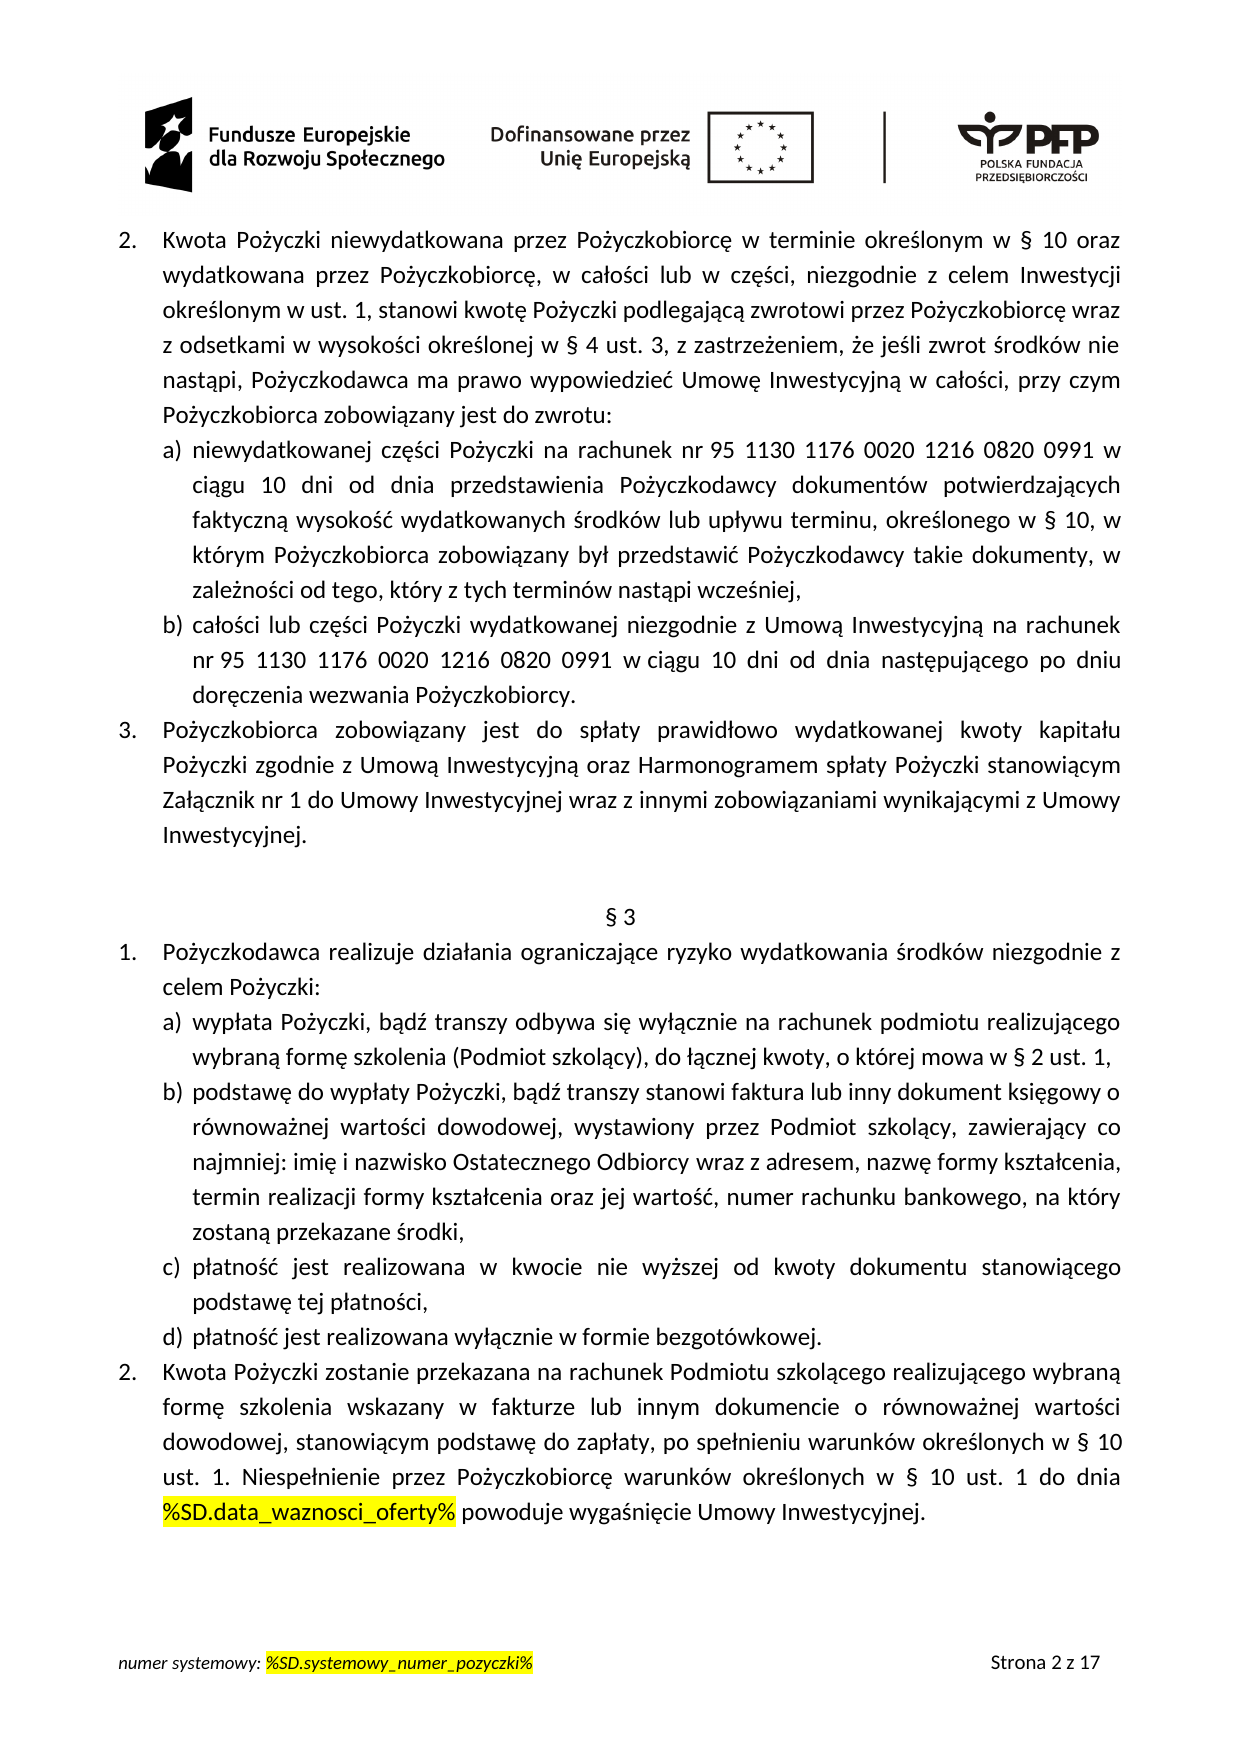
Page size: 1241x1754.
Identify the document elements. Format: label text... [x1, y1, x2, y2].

picture [118, 73, 1123, 216]
list Kwota Pożyczki niewydatkowana przez Pożyczkobiorcę w terminie określonym w § 10 oraz wydatkowana przez Pożyczkobiorcę, w całości lub w części, niezgodnie z celem Inwestycji określonym w ust. 1, stanowi kwotę Pożyczki podlegającą zwrotowi przez Pożyczkobiorcę wraz z odsetkami w wysokości określonej w § 4 ust. 3, z zastrzeżeniem, że jeśli zwrot środków nie nastąpi, Pożyczkodawca ma prawo wypowiedzieć Umowę Inwestycyjną w całości, przy czym Pożyczkobiorca zobowiązany jest do zwrotu: [118, 224, 1122, 429]
list podstawę do wypłaty Pożyczki, bądź transzy stanowi faktura lub inny dokument księgowy o równoważnej wartości dowodowej, wystawiony przez Podmiot szkolący, zawierający co najmniej: imię i nazwisko Ostatecznego Odbiorcy wraz z adresem, nazwę formy kształcenia, termin realizacji formy kształcenia oraz jej wartość, numer rachunku bankowego, na który zostaną przekazane środki, [162, 1076, 1122, 1247]
list Pożyczkodawca realizuje działania ograniczające ryzyko wydatkowania środków niezgodnie z celem Pożyczki: [118, 936, 1122, 1002]
list całości lub części Pożyczki wydatkowanej niezgodnie z Umową Inwestycyjną na rachunek nr 95 1130 1176 0020 1216 0820 0991 w ciągu 10 dni od dnia następującego po dniu doręczenia wezwania Pożyczkobiorcy. [162, 609, 1122, 709]
text § 3 [118, 901, 1122, 932]
list Kwota Pożyczki zostanie przekazana na rachunek Podmiotu szkolącego realizującego wybraną formę szkolenia wskazany w fakturze lub innym dokumencie o równoważnej wartości dowodowej, stanowiącym podstawę do zapłaty, po spełnieniu warunków określonych w § 10 ust. 1. Niespełnienie przez Pożyczkobiorcę warunków określonych w § 10 ust. 1 do dnia %SD.data_waznosci_oferty% powoduje wygaśnięcie Umowy Inwestycyjnej. [118, 1356, 1122, 1527]
list Pożyczkobiorca zobowiązany jest do spłaty prawidłowo wydatkowanej kwoty kapitału Pożyczki zgodnie z Umową Inwestycyjną oraz Harmonogramem spłaty Pożyczki stanowiącym Załącznik nr 1 do Umowy Inwestycyjnej wraz z innymi zobowiązaniami wynikającymi z Umowy Inwestycyjnej. [118, 714, 1122, 849]
list płatność jest realizowana wyłącznie w formie bezgotówkowej. [162, 1321, 1122, 1352]
list niewydatkowanej części Pożyczki na rachunek nr 95 1130 1176 0020 1216 0820 0991 w ciągu 10 dni od dnia przedstawienia Pożyczkodawcy dokumentów potwierdzających faktyczną wysokość wydatkowanych środków lub upływu terminu, określonego w § 10, w którym Pożyczkobiorca zobowiązany był przedstawić Pożyczkodawcy takie dokumenty, w zależności od tego, który z tych terminów nastąpi wcześniej, [162, 434, 1122, 604]
list wypłata Pożyczki, bądź transzy odbywa się wyłącznie na rachunek podmiotu realizującego wybraną formę szkolenia (Podmiot szkolący), do łącznej kwoty, o której mowa w § 2 ust. 1, [162, 1006, 1122, 1072]
list płatność jest realizowana w kwocie nie wyższej od kwoty dokumentu stanowiącego podstawę tej płatności, [162, 1251, 1122, 1317]
